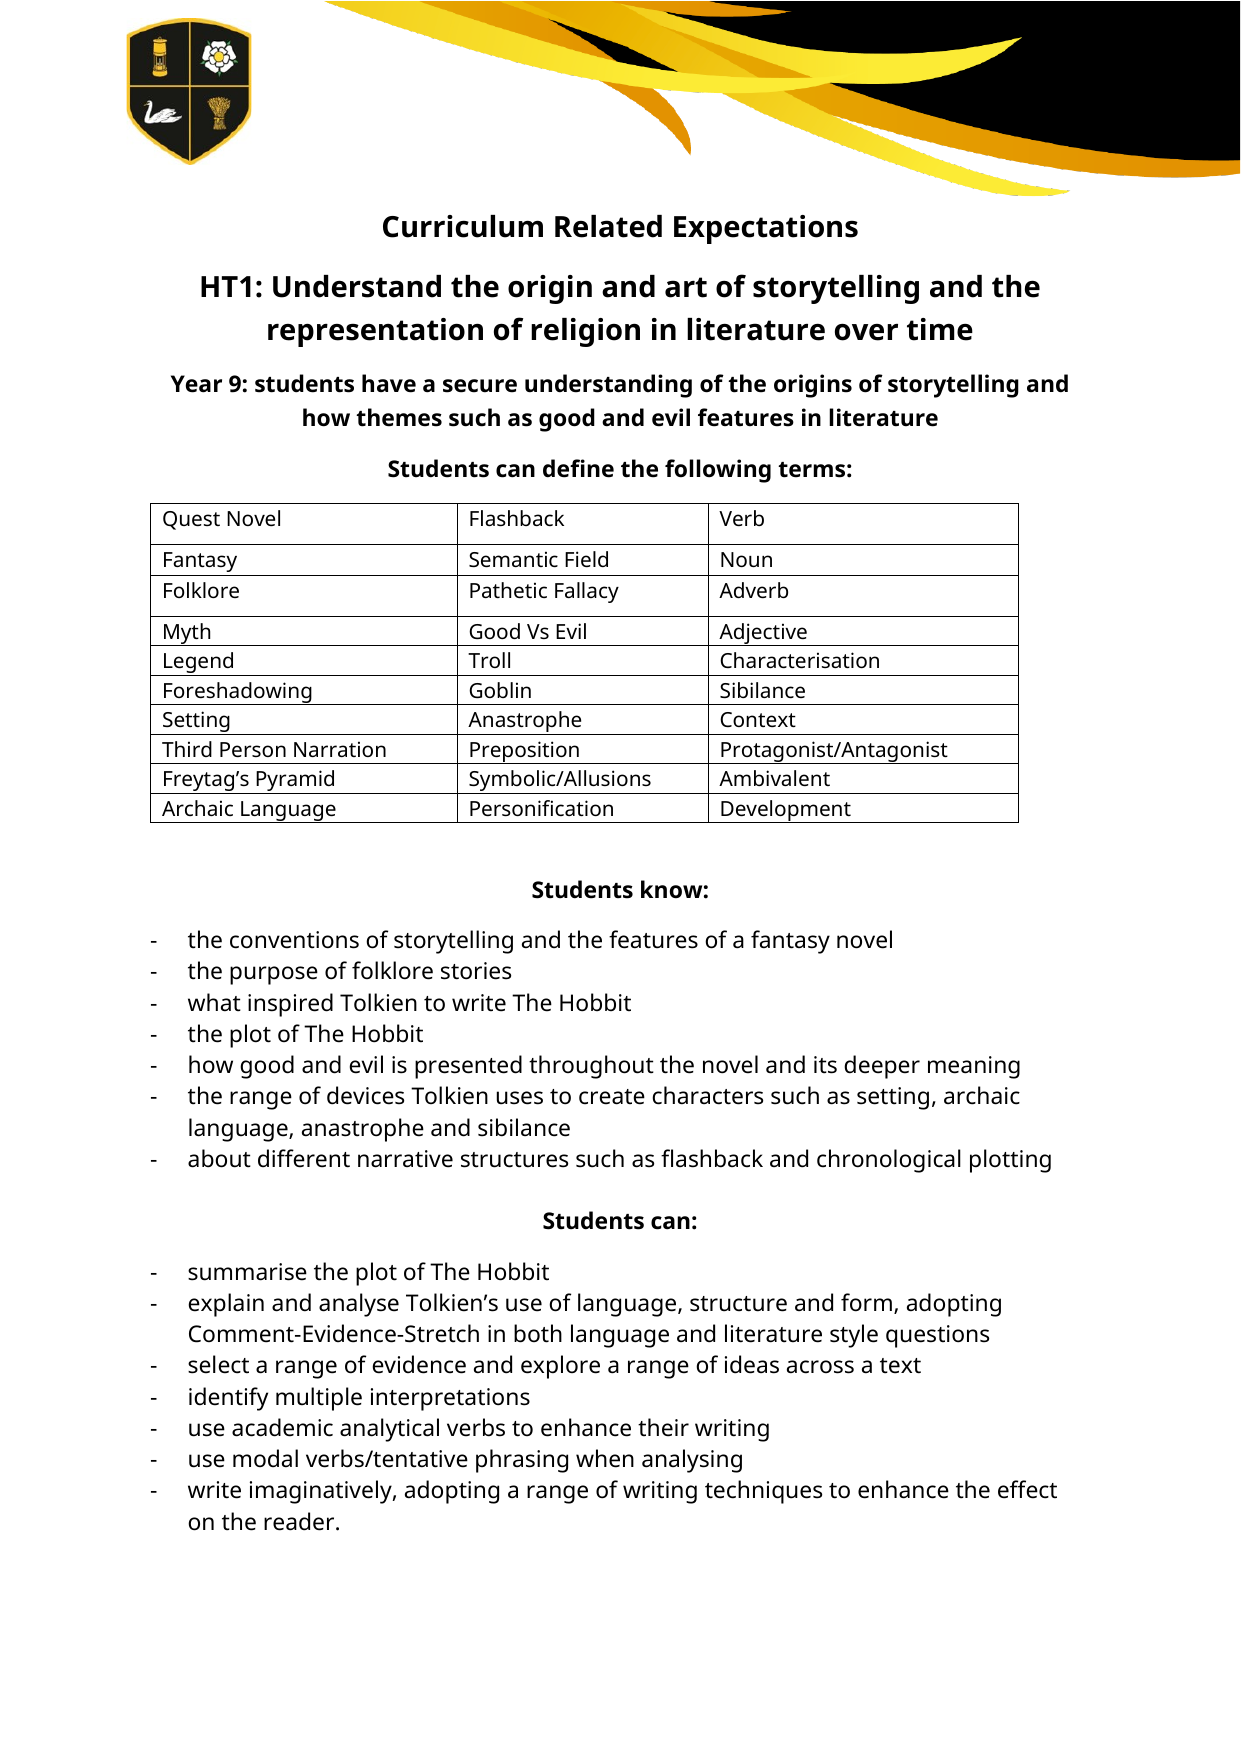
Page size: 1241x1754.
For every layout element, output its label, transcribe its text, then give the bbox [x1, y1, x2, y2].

table_header Quest Novel [151, 504, 457, 544]
list write imaginatively, adopting a range of writing techniques to enhance the effect on the reader. [150, 1474, 1090, 1537]
list explain and analyse Tolkien’s use of language, structure and form, adopting Comment-Evidence-Stretch in both language and literature style questions [150, 1287, 1090, 1349]
text HT1: Understand the origin and art of storytelling and the representation of religion in literature over time [150, 266, 1090, 349]
table_cell Fantasy [151, 545, 457, 575]
table_cell Sibilance [709, 676, 1018, 704]
table_header Verb [709, 504, 1018, 544]
table_cell Anastrophe [458, 705, 708, 734]
table_cell Third Person Narration [151, 735, 457, 763]
text Students can define the following terms: [150, 453, 1090, 484]
table_cell Adverb [709, 576, 1018, 616]
table_cell Good Vs Evil [458, 617, 708, 645]
text Students know: [150, 874, 1090, 905]
picture [0, 1, 1241, 204]
text Curriculum Related Expectations [150, 150, 1090, 246]
table_cell Characterisation [709, 646, 1018, 675]
table_cell Pathetic Fallacy [458, 576, 708, 616]
list select a range of evidence and explore a range of ideas across a text [150, 1349, 1090, 1381]
table_cell Troll [458, 646, 708, 675]
text Year 9: students have a secure understanding of the origins of storytelling and how themes such as good and evil features in literature [150, 368, 1090, 433]
table_cell Ambivalent [709, 764, 1018, 793]
table_cell Development [709, 794, 1018, 822]
table_cell Goblin [458, 676, 708, 704]
list what inspired Tolkien to write The Hobbit [150, 987, 1090, 1018]
table_cell Foreshadowing [151, 676, 457, 704]
table_cell Symbolic/Allusions [458, 764, 708, 793]
table_cell Protagonist/Antagonist [709, 735, 1018, 763]
table_cell Personification [458, 794, 708, 822]
list the plot of The Hobbit [150, 1018, 1090, 1049]
table_cell Freytag’s Pyramid [151, 764, 457, 793]
table_cell Folklore [151, 576, 457, 616]
table_cell Preposition [458, 735, 708, 763]
table_cell Setting [151, 705, 457, 734]
table_cell Adjective [709, 617, 1018, 645]
list identify multiple interpretations [150, 1381, 1090, 1412]
table_cell Context [709, 705, 1018, 734]
list the conventions of storytelling and the features of a fantasy novel [150, 924, 1090, 955]
table_cell Archaic Language [151, 794, 457, 822]
list the range of devices Tolkien uses to create characters such as setting, archaic language, anastrophe and sibilance [150, 1080, 1090, 1143]
table_cell Myth [151, 617, 457, 645]
list about different narrative structures such as flashback and chronological plotting [150, 1143, 1090, 1174]
text Students can: [150, 1205, 1090, 1237]
list use academic analytical verbs to enhance their writing [150, 1412, 1090, 1443]
table_cell Semantic Field [458, 545, 708, 575]
table_cell Legend [151, 646, 457, 675]
list use modal verbs/tentative phrasing when analysing [150, 1443, 1090, 1474]
list how good and evil is presented throughout the novel and its deeper meaning [150, 1049, 1090, 1080]
table_cell Noun [709, 545, 1018, 575]
list summarise the plot of The Hobbit [150, 1256, 1090, 1287]
list the purpose of folklore stories [150, 955, 1090, 987]
table_header Flashback [458, 504, 708, 544]
